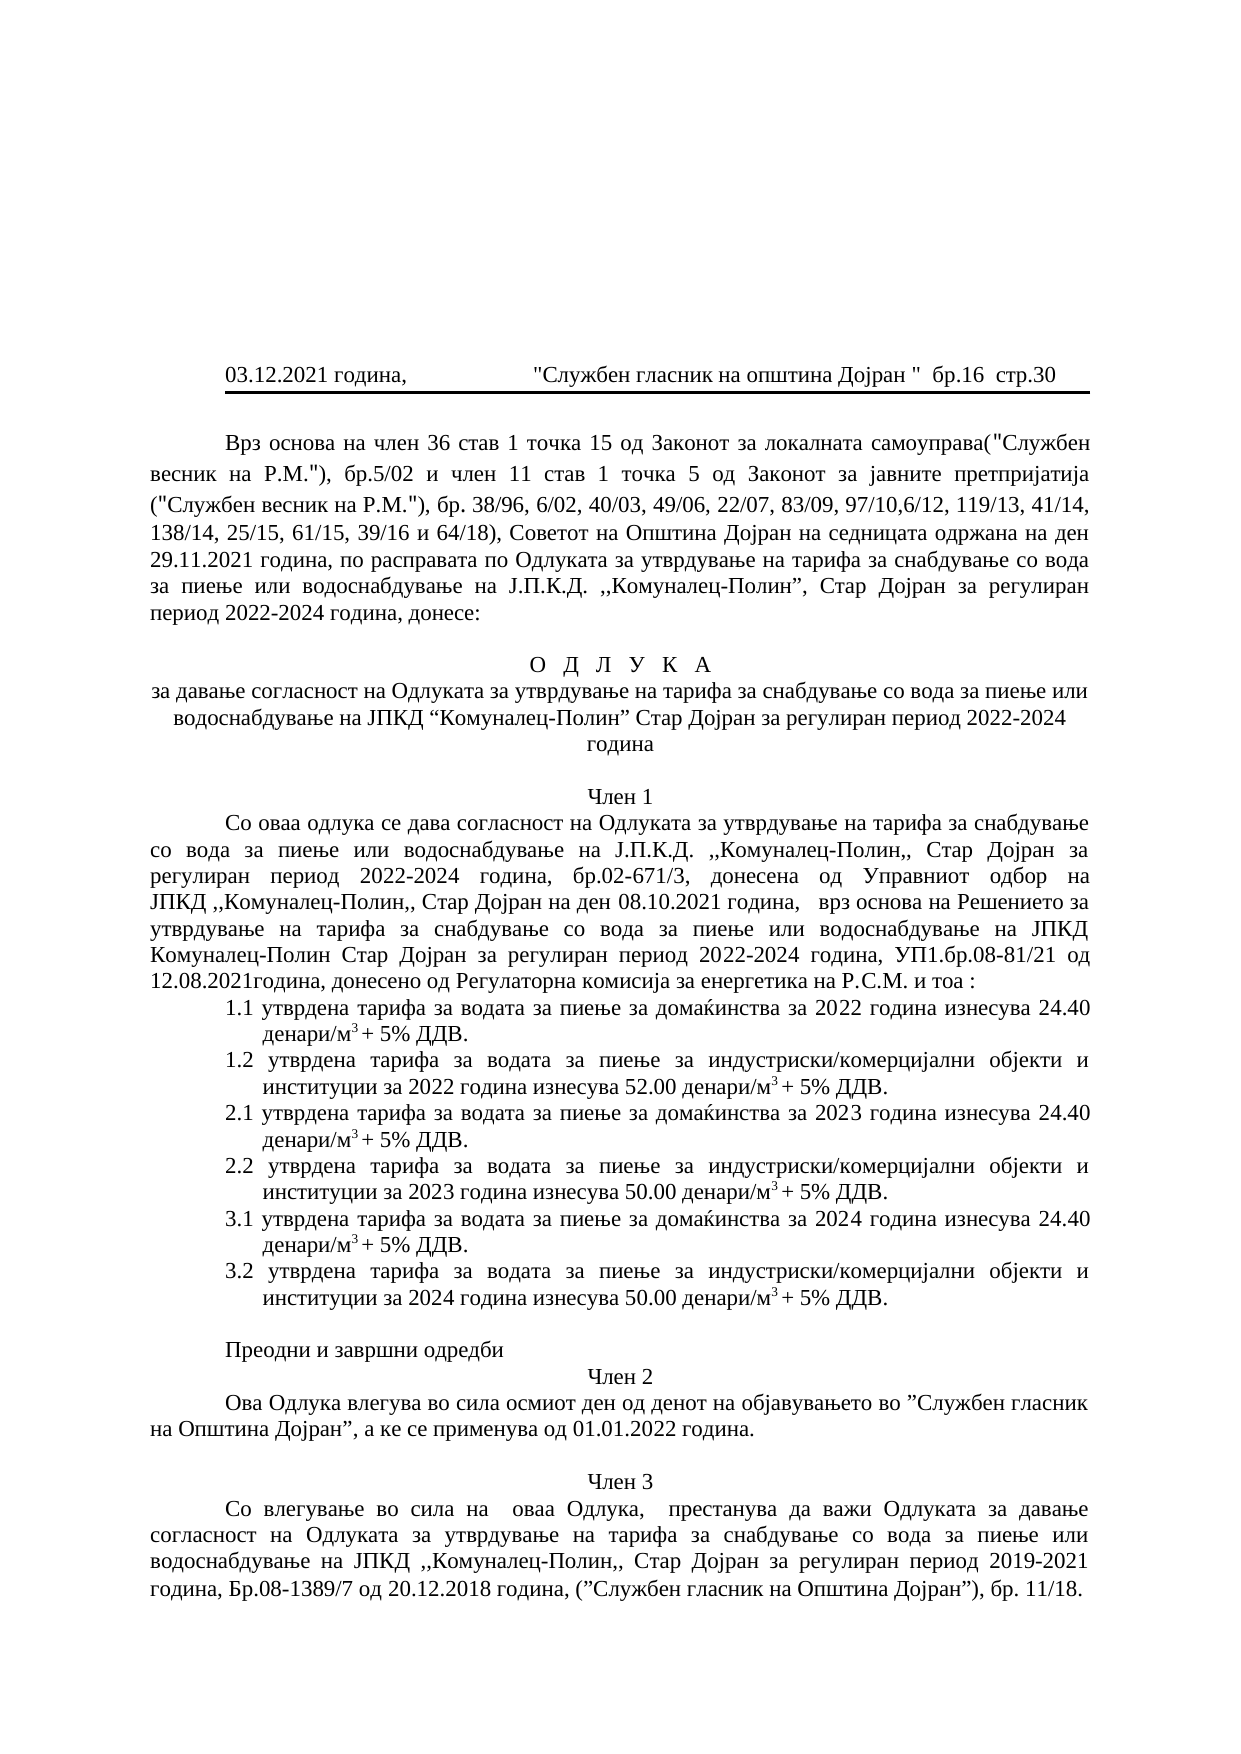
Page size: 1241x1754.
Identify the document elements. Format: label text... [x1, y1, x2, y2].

text 1.1 утврдена тарифа за водата за пиење за домаќинства за 2022 година изнесува 24.40 денари/м3 + 5% ДДВ. [225, 994, 1090, 1047]
text 1.2 утврдена тарифа за водата за пиење за индустриски/комерцијални објекти и институции за 2022 година изнесува 52.00 денари/м3 + 5% ДДВ. [225, 1047, 1090, 1099]
text Со влегување во сила на оваа Одлука, престанува да важи Одлуката за давање согласност на Одлуката за утврдување на тарифа за снабдување со вода за пиење или водоснабдување на ЈПКД ,,Комуналец-Полин,, Стар Дојран за регулиран период 2019-2021 година, Бр.08-1389/7 од 20.12.2018 година, (”Службен гласник на Општина Дојран”), бр. 11/18. [150, 1494, 1090, 1602]
text Врз основа на член 36 став 1 точка 15 од Законот за локалната самоуправа("Службен весник на Р.М."), бр.5/02 и член 11 став 1 точка 5 од Законот за јавните претпријатија ("Службен весник на Р.М."), бр. 38/96, 6/02, 40/03, 49/06, 22/07, 83/09, 97/10,6/12, 119/13, 41/14, 138/14, 25/15, 61/15, 39/16 и 64/18), Советот на Општина Дојран на седницата одржана на ден 29.11.2021 година, по расправата по Одлуката за утврдување на тарифа за снабдување со вода за пиење или водоснабдување на Ј.П.К.Д. ,,Комуналец-Полин”, Стар Дојран за регулиран период 2022-2024 година, донесе: [150, 426, 1090, 625]
text Член 2 [150, 1363, 1090, 1389]
text 2.1 утврдена тарифа за водата за пиење за домаќинства за 2023 година изнесува 24.40 денари/м3 + 5% ДДВ. [225, 1099, 1090, 1152]
text О Д Л У К А [150, 651, 1090, 678]
text Ова Одлука влегува во сила осмиот ден од денот на објавувањето во ”Службен гласник на Општина Дојран”, а ке се применува од 01.01.2022 година. [150, 1389, 1090, 1442]
text Со оваа одлука се дава согласност на Одлуката за утврдување на тарифа за снабдување со вода за пиење или водоснабдување на Ј.П.К.Д. ,,Комуналец-Полин,, Стар Дојран за регулиран период 2022-2024 година, бр.02-671/3, донесена од Управниот одбор на ЈПКД ,,Комуналец-Полин,, Стар Дојран на ден 08.10.2021 година, врз основа на Решението за утврдување на тарифа за снабдување со вода за пиење или водоснабдување на ЈПКД Комуналец-Полин Стар Дојран за регулиран период 2022-2024 година, УП1.бр.08-81/21 од 12.08.2021година, донесено од Регулаторна комисија за енергетика на Р.С.М. и тоа : [150, 809, 1090, 994]
text Преодни и завршни одредби [150, 1336, 1090, 1363]
text за давање согласност на Одлуката за утврдување на тарифа за снабдување со вода за пиење или водоснабдување на ЈПКД “Комуналец-Полин” Стар Дојран за регулиран период 2022-2024 година [150, 678, 1090, 757]
text 3.1 утврдена тарифа за водата за пиење за домаќинства за 2024 година изнесува 24.40 денари/м3 + 5% ДДВ. [225, 1205, 1090, 1257]
text 3.2 утврдена тарифа за водата за пиење за индустриски/комерцијални објекти и институции за 2024 година изнесува 50.00 денари/м3 + 5% ДДВ. [225, 1257, 1090, 1310]
list 03.12.2021 година, "Службен гласник на општина Дојран " бр.16 стр.30 [225, 361, 1090, 391]
text Член 3 [150, 1468, 1090, 1494]
text Член 1 [150, 783, 1090, 809]
text 2.2 утврдена тарифа за водата за пиење за индустриски/комерцијални објекти и институции за 2023 година изнесува 50.00 денари/м3 + 5% ДДВ. [225, 1152, 1090, 1205]
